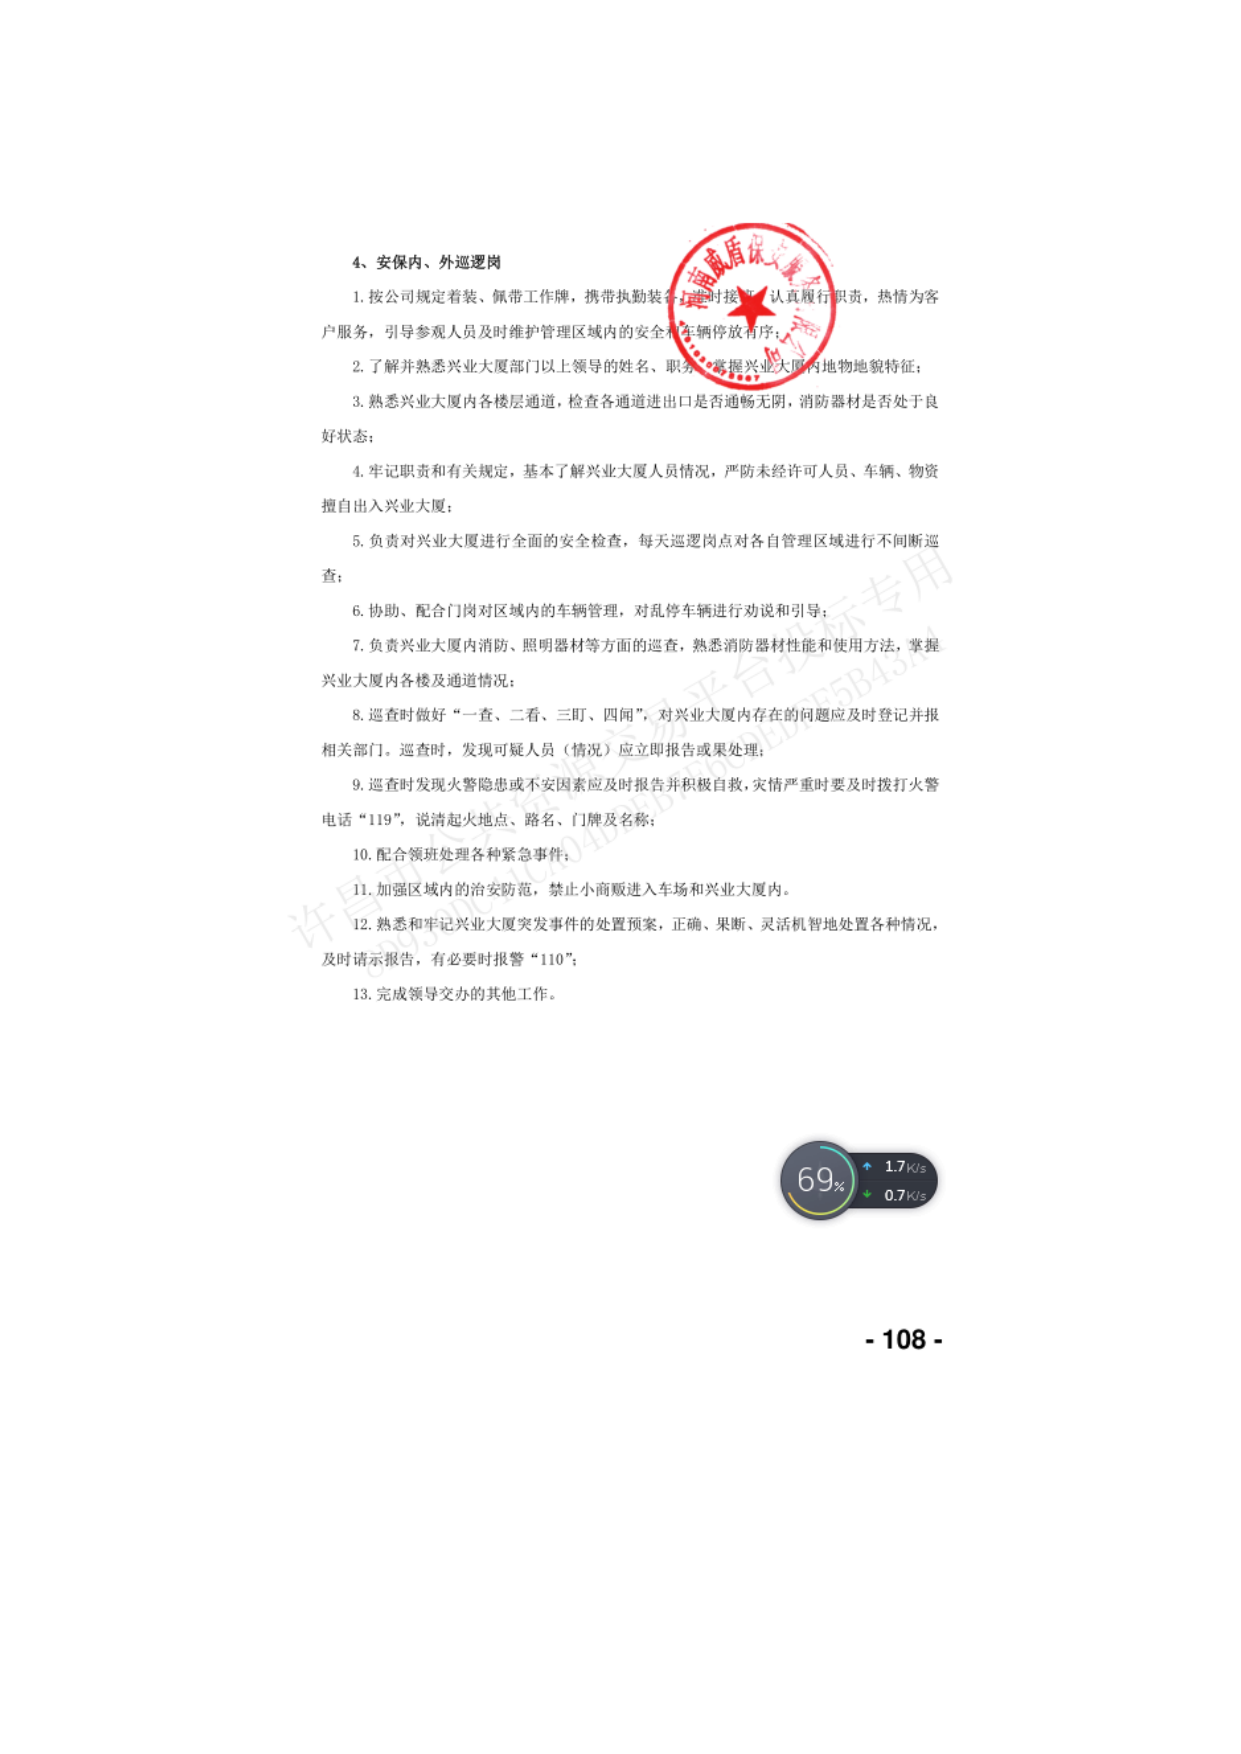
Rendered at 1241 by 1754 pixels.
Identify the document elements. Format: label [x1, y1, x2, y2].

picture [187, 162, 1053, 1358]
